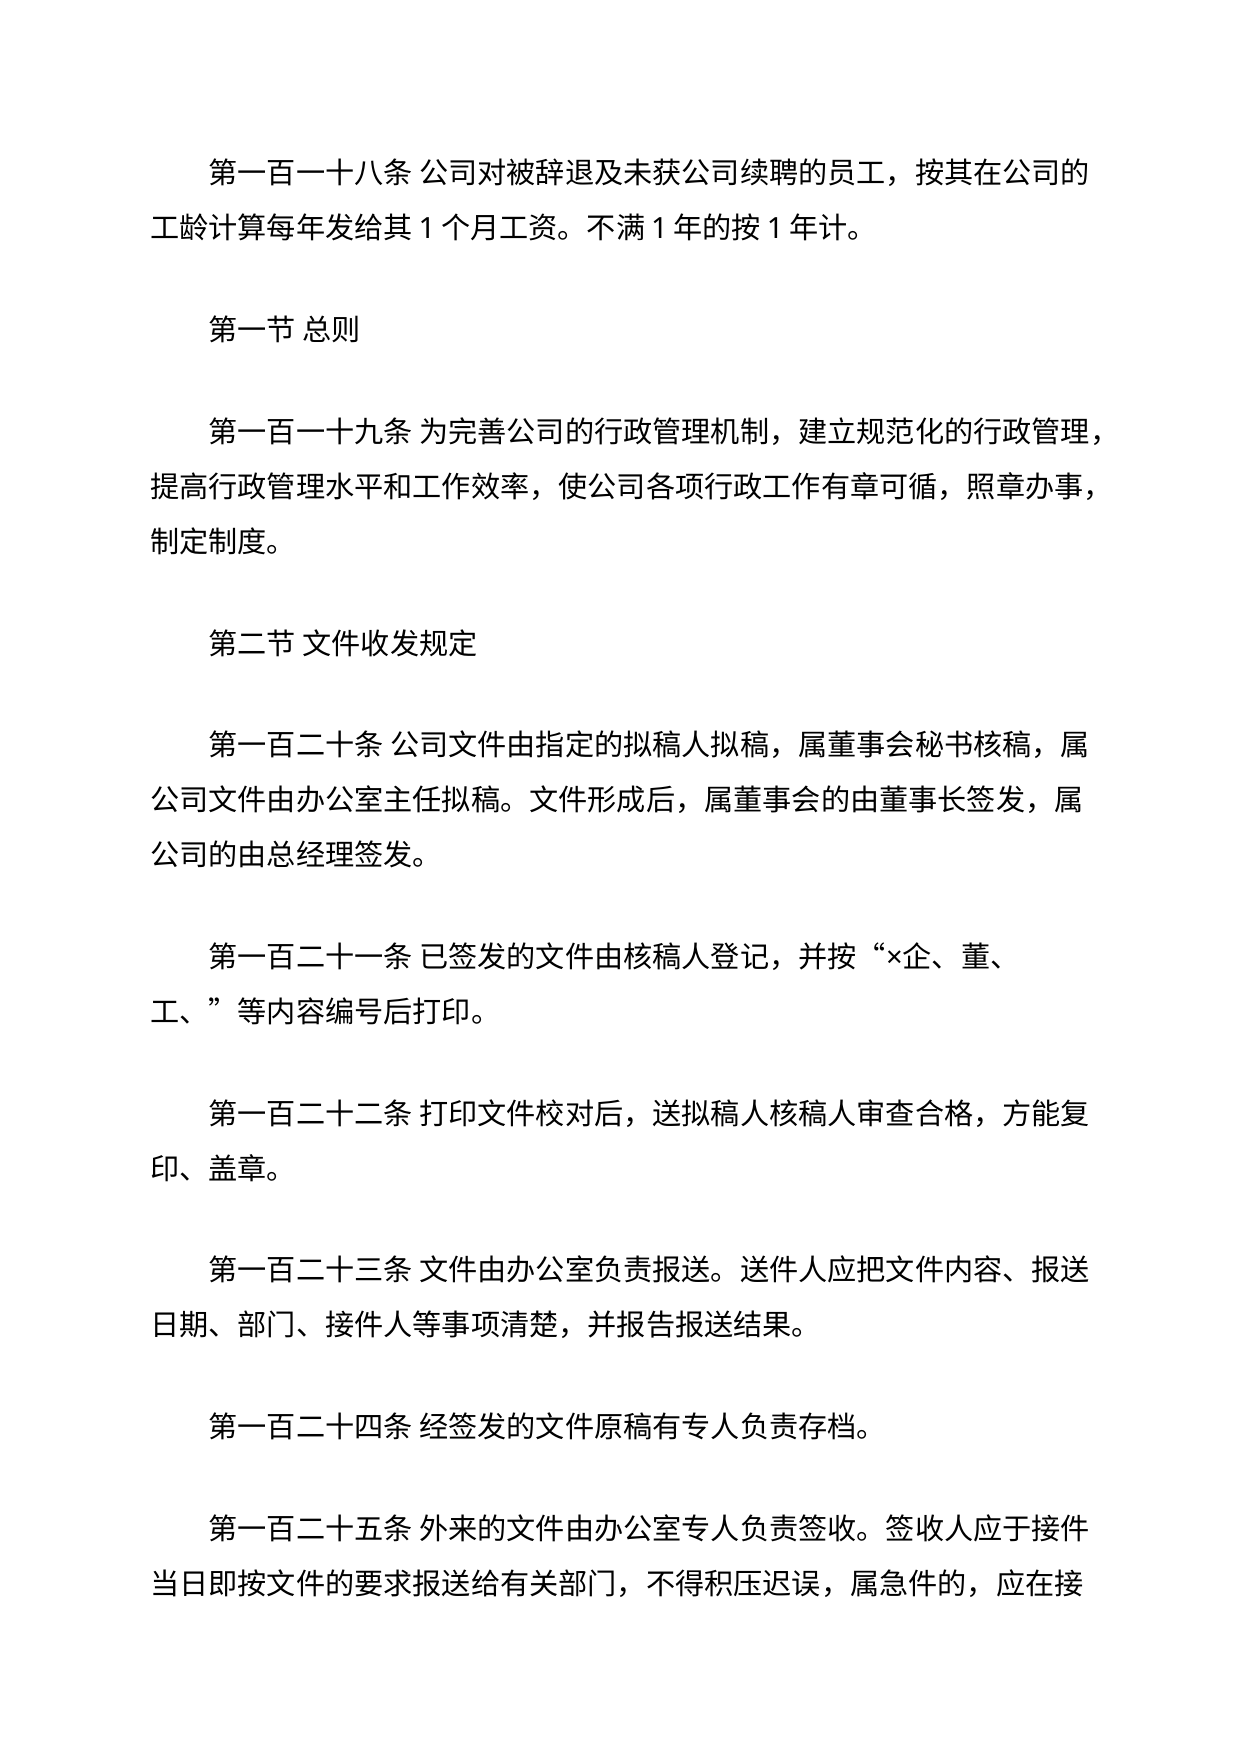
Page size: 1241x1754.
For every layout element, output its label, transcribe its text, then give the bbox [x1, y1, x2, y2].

text 第二节 文件收发规定 [150, 620, 1090, 662]
text 第一节 总则 [150, 307, 1090, 349]
text 第一百二十三条 文件由办公室负责报送。送件人应把文件内容、报送日期、部门、接件人等事项清楚，并报告报送结果。 [150, 1247, 1090, 1344]
text 第一百二十条 公司文件由指定的拟稿人拟稿，属董事会秘书核稿，属公司文件由办公室主任拟稿。文件形成后，属董事会的由董事长签发，属公司的由总经理签发。 [150, 722, 1090, 874]
text 第一百二十四条 经签发的文件原稿有专人负责存档。 [150, 1404, 1090, 1446]
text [150, 1505, 1090, 1603]
text 第一百一十九条 为完善公司的行政管理机制，建立规范化的行政管理，提高行政管理水平和工作效率，使公司各项行政工作有章可循，照章办事，制定制度。 [150, 409, 1090, 561]
text 第一百一十八条 公司对被辞退及未获公司续聘的员工，按其在公司的工龄计算每年发给其1个月工资。不满1年的按1年计。 [150, 150, 1090, 247]
text 第一百二十一条 已签发的文件由核稿人登记，并按“×企、董、工、”等内容编号后打印。 [150, 933, 1090, 1031]
text 第一百二十二条 打印文件校对后，送拟稿人核稿人审查合格，方能复印、盖章。 [150, 1090, 1090, 1187]
